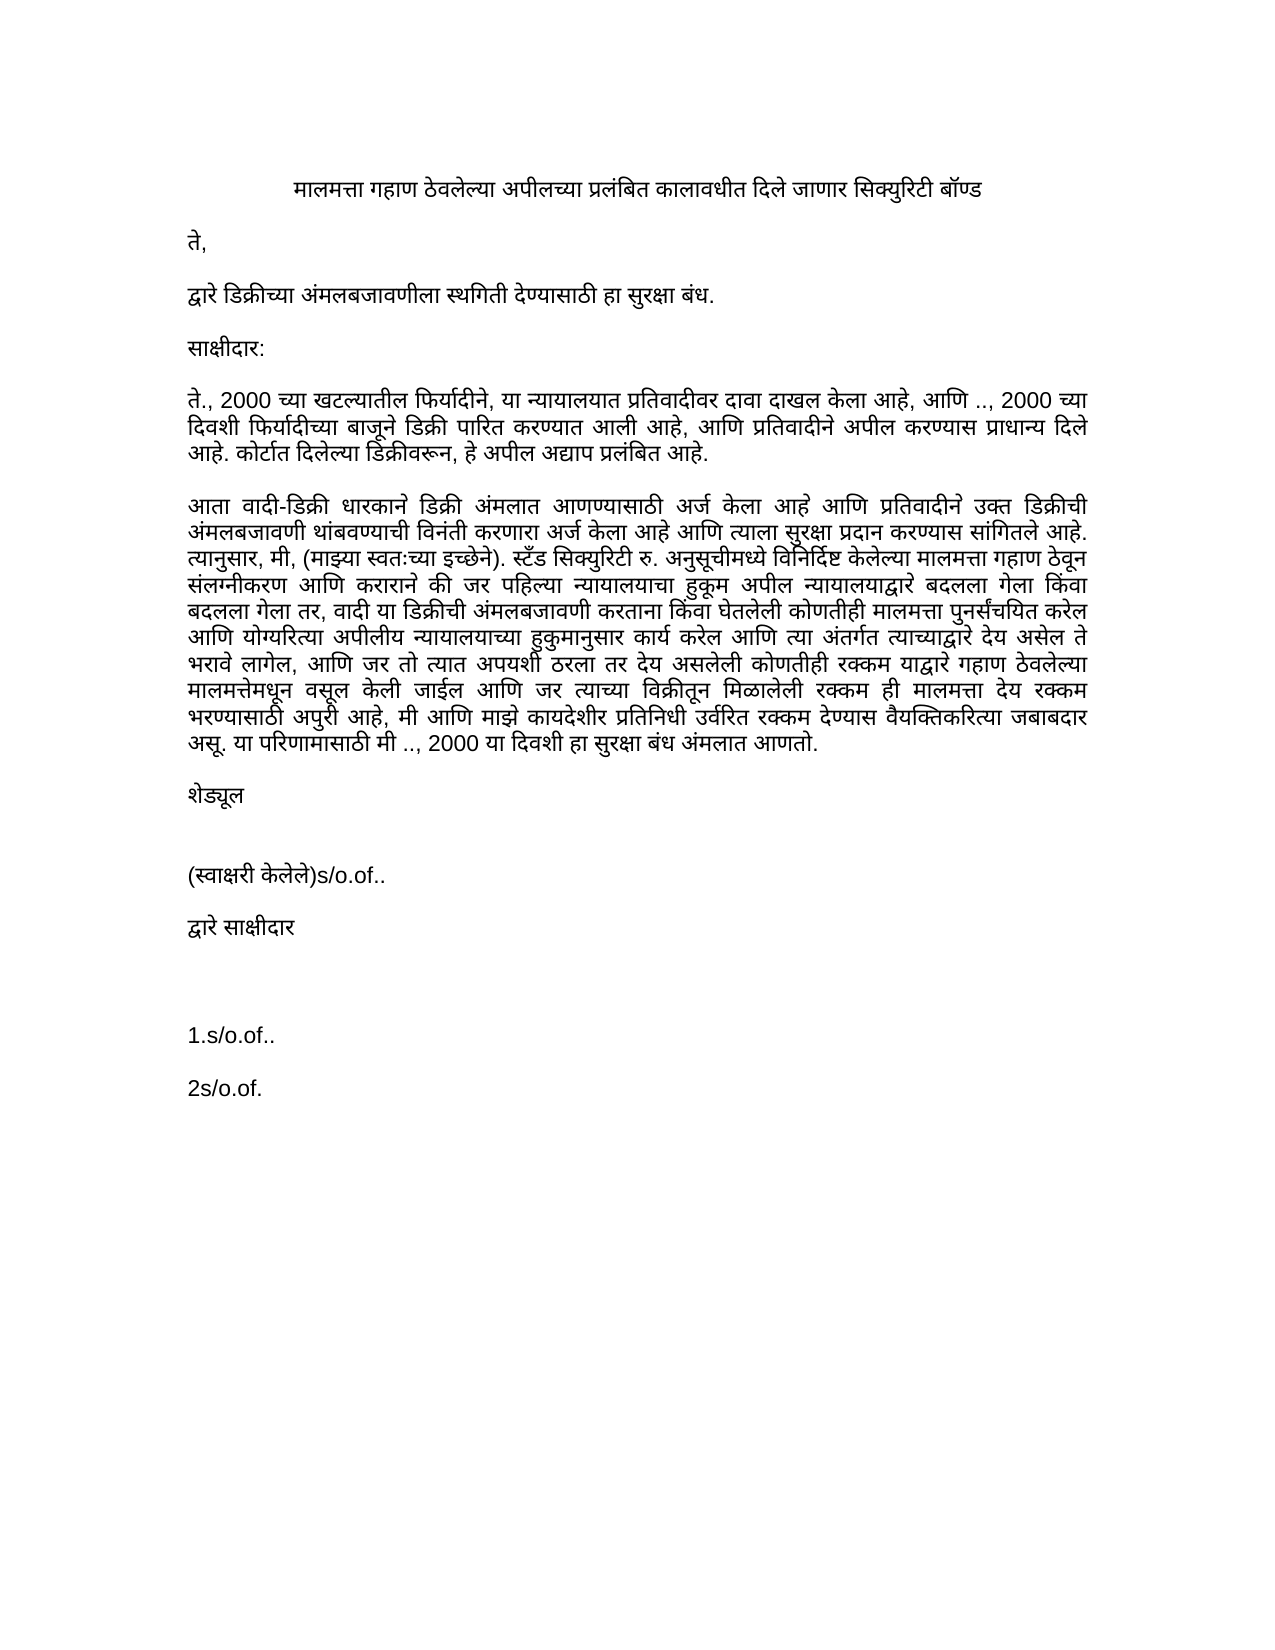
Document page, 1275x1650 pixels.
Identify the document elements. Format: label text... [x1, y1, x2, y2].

text मालमत्ता गहाण ठेवलेल्या अपीलच्या प्रलंबित कालावधीत दिले जाणार सिक्युरिटी बॉण्ड [187, 176, 899, 203]
text (स्वाक्षरी केलेले)s/o.of.. [187, 862, 1087, 888]
text द्वारे डिक्रीच्या अंमलबजावणीला स्थगिती देण्यासाठी हा सुरक्षा बंध. [187, 282, 1087, 308]
text मालमत्ता गहाण ठेवलेल्या अपीलच्या प्रलंबित कालावधीत दिले जाणार सिक्युरिटी बॉण्ड [898, 176, 1087, 203]
text द्वारे साक्षीदार [187, 914, 1087, 941]
text ते, [187, 229, 1087, 255]
text 2s/o.of. [187, 1075, 1087, 1101]
text शेड्यूल [187, 782, 225, 809]
text 1.s/o.of.. [187, 1022, 1087, 1048]
text साक्षीदार: [187, 334, 1087, 361]
text शेड्यूल [196, 782, 1087, 809]
text आता वादी-डिक्री धारकाने डिक्री अंमलात आणण्यासाठी अर्ज केला आहे आणि प्रतिवादीने उक्त डिक्रीची अंमलबजावणी थांबवण्याची विनंती करणारा अर्ज केला आहे आणि त्याला सुरक्षा प्रदान करण्यास सांगितले आहे. त्यानुसार, मी, (माझ्या स्वतःच्या इच्छेने). स्टँड सिक्युरिटी रु. अनुसूचीमध्ये विनिर्दिष्ट केलेल्या मालमत्ता गहाण ठेवून संलग्नीकरण आणि कराराने की जर पहिल्या न्यायालयाचा हुकूम अपील न्यायालयाद्वारे बदलला गेला किंवा बदलला गेला तर, वादी या डिक्रीची अंमलबजावणी करताना किंवा घेतलेली कोणतीही मालमत्ता पुनर्संचयित करेल आणि योग्यरित्या अपीलीय न्यायालयाच्या हुकुमानुसार कार्य करेल आणि त्या अंतर्गत त्याच्याद्वारे देय असेल ते भरावे लागेल, आणि जर तो त्यात अपयशी ठरला तर देय असलेली कोणतीही रक्कम याद्वारे गहाण ठेवलेल्या मालमत्तेमधून वसूल केली जाईल आणि जर त्याच्या विक्रीतून मिळालेली रक्कम ही मालमत्ता देय रक्कम भरण्यासाठी अपुरी आहे, मी आणि माझे कायदेशीर प्रतिनिधी उर्वरित रक्कम देण्यास वैयक्तिकरित्या जबाबदार असू. या परिणामासाठी मी .., 2000 या दिवशी हा सुरक्षा बंध अंमलात आणतो. [187, 493, 1087, 756]
text ते., 2000 च्या खटल्यातील फिर्यादीने, या न्यायालयात प्रतिवादीवर दावा दाखल केला आहे, आणि .., 2000 च्या दिवशी फिर्यादीच्या बाजूने डिक्री पारित करण्यात आली आहे, आणि प्रतिवादीने अपील करण्यास प्राधान्य दिले आहे. कोर्टात दिलेल्या डिक्रीवरून, हे अपील अद्याप प्रलंबित आहे. [187, 387, 1087, 466]
